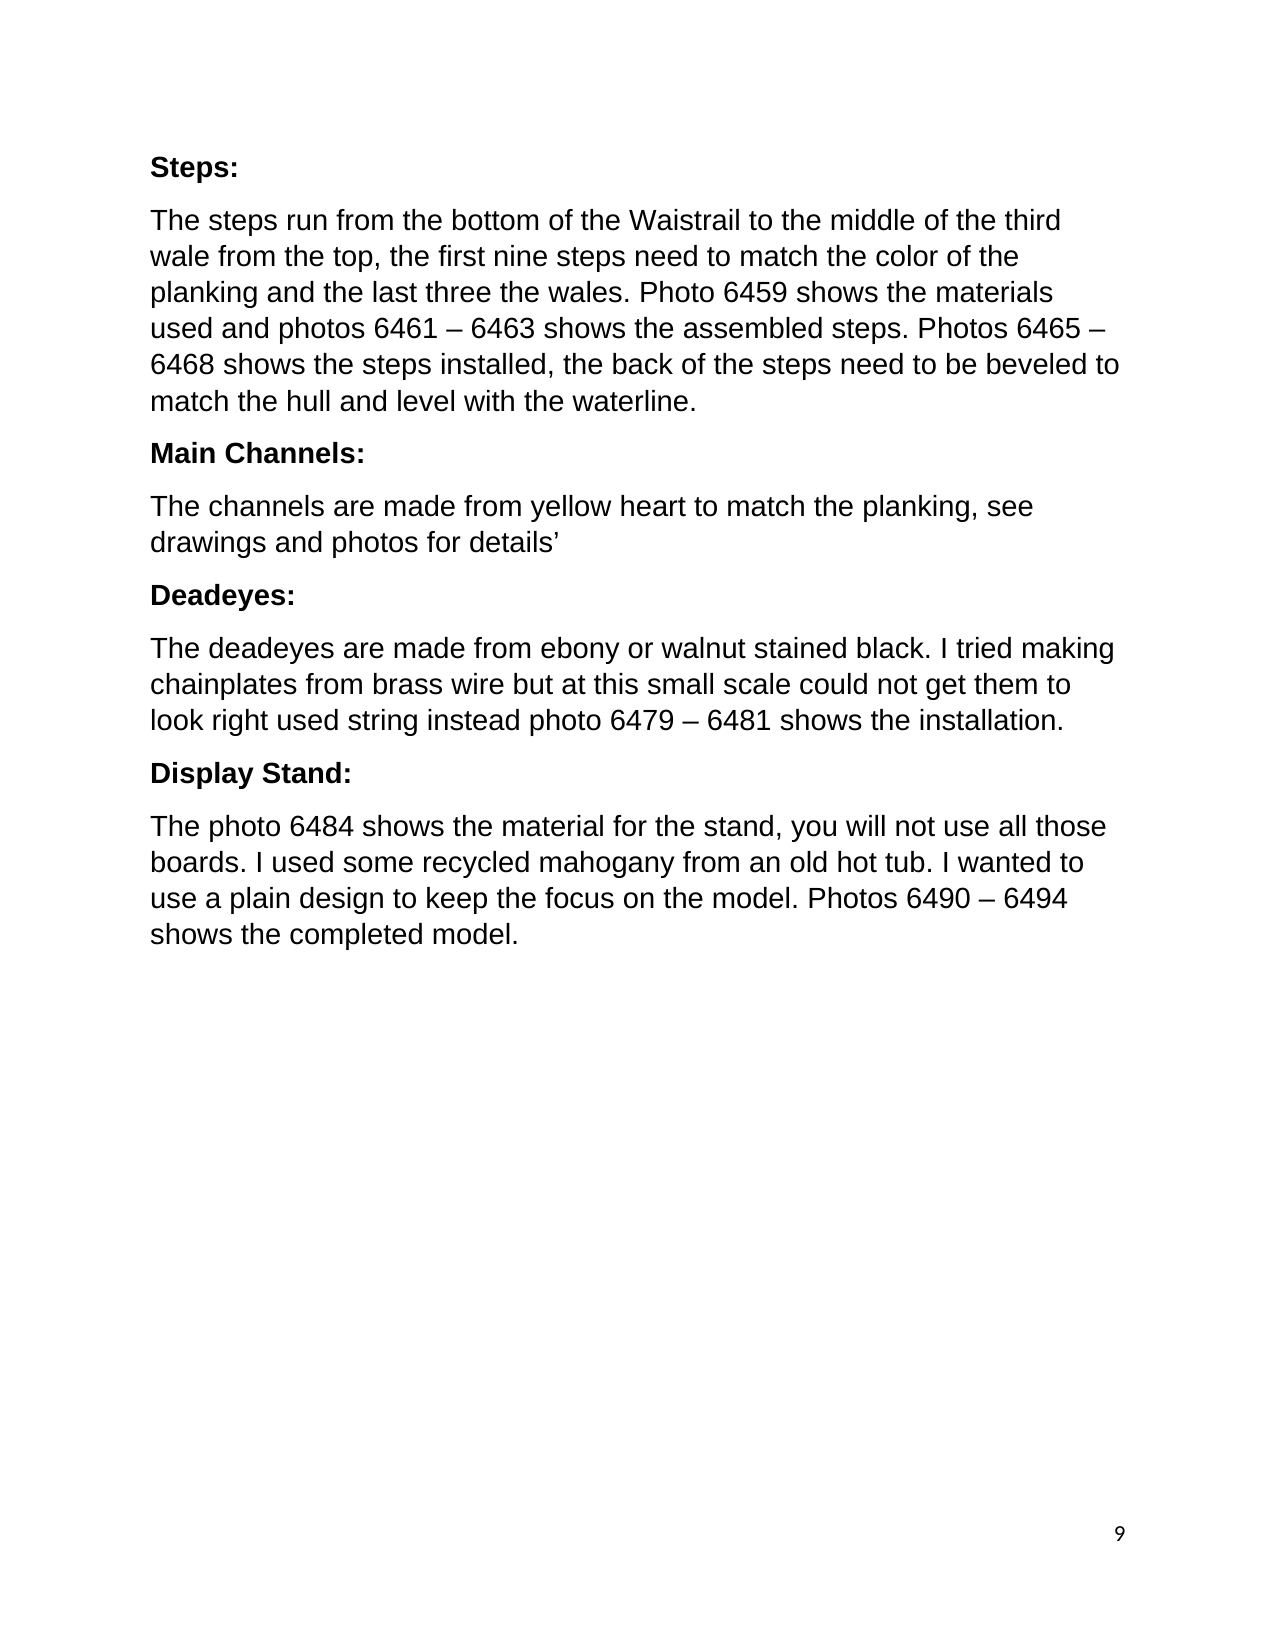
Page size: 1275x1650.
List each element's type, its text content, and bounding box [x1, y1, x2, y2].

text The channels are made from yellow heart to match the planking, see drawings and photos for details’ [150, 489, 1125, 559]
text The deadeyes are made from ebony or walnut stained black. I tried making chainplates from brass wire but at this small scale could not get them to look right used string instead photo 6479 – 6481 shows the installation. [150, 631, 1125, 737]
text Deadeyes: [150, 578, 1125, 612]
text Display Stand: [150, 756, 1125, 789]
text Main Channels: [150, 436, 1125, 470]
text Steps: [150, 150, 1125, 183]
text The photo 6484 shows the material for the stand, you will not use all those boards. I used some recycled mahogany from an old hot tub. I wanted to use a plain design to keep the focus on the model. Photos 6490 – 6494 shows the completed model. [150, 809, 1125, 951]
text The steps run from the bottom of the Waistrail to the middle of the third wale from the top, the first nine steps need to match the color of the planking and the last three the wales. Photo 6459 shows the materials used and photos 6461 – 6463 shows the assembled steps. Photos 6465 – 6468 shows the steps installed, the back of the steps need to be beveled to match the hull and level with the waterline. [150, 203, 1125, 417]
